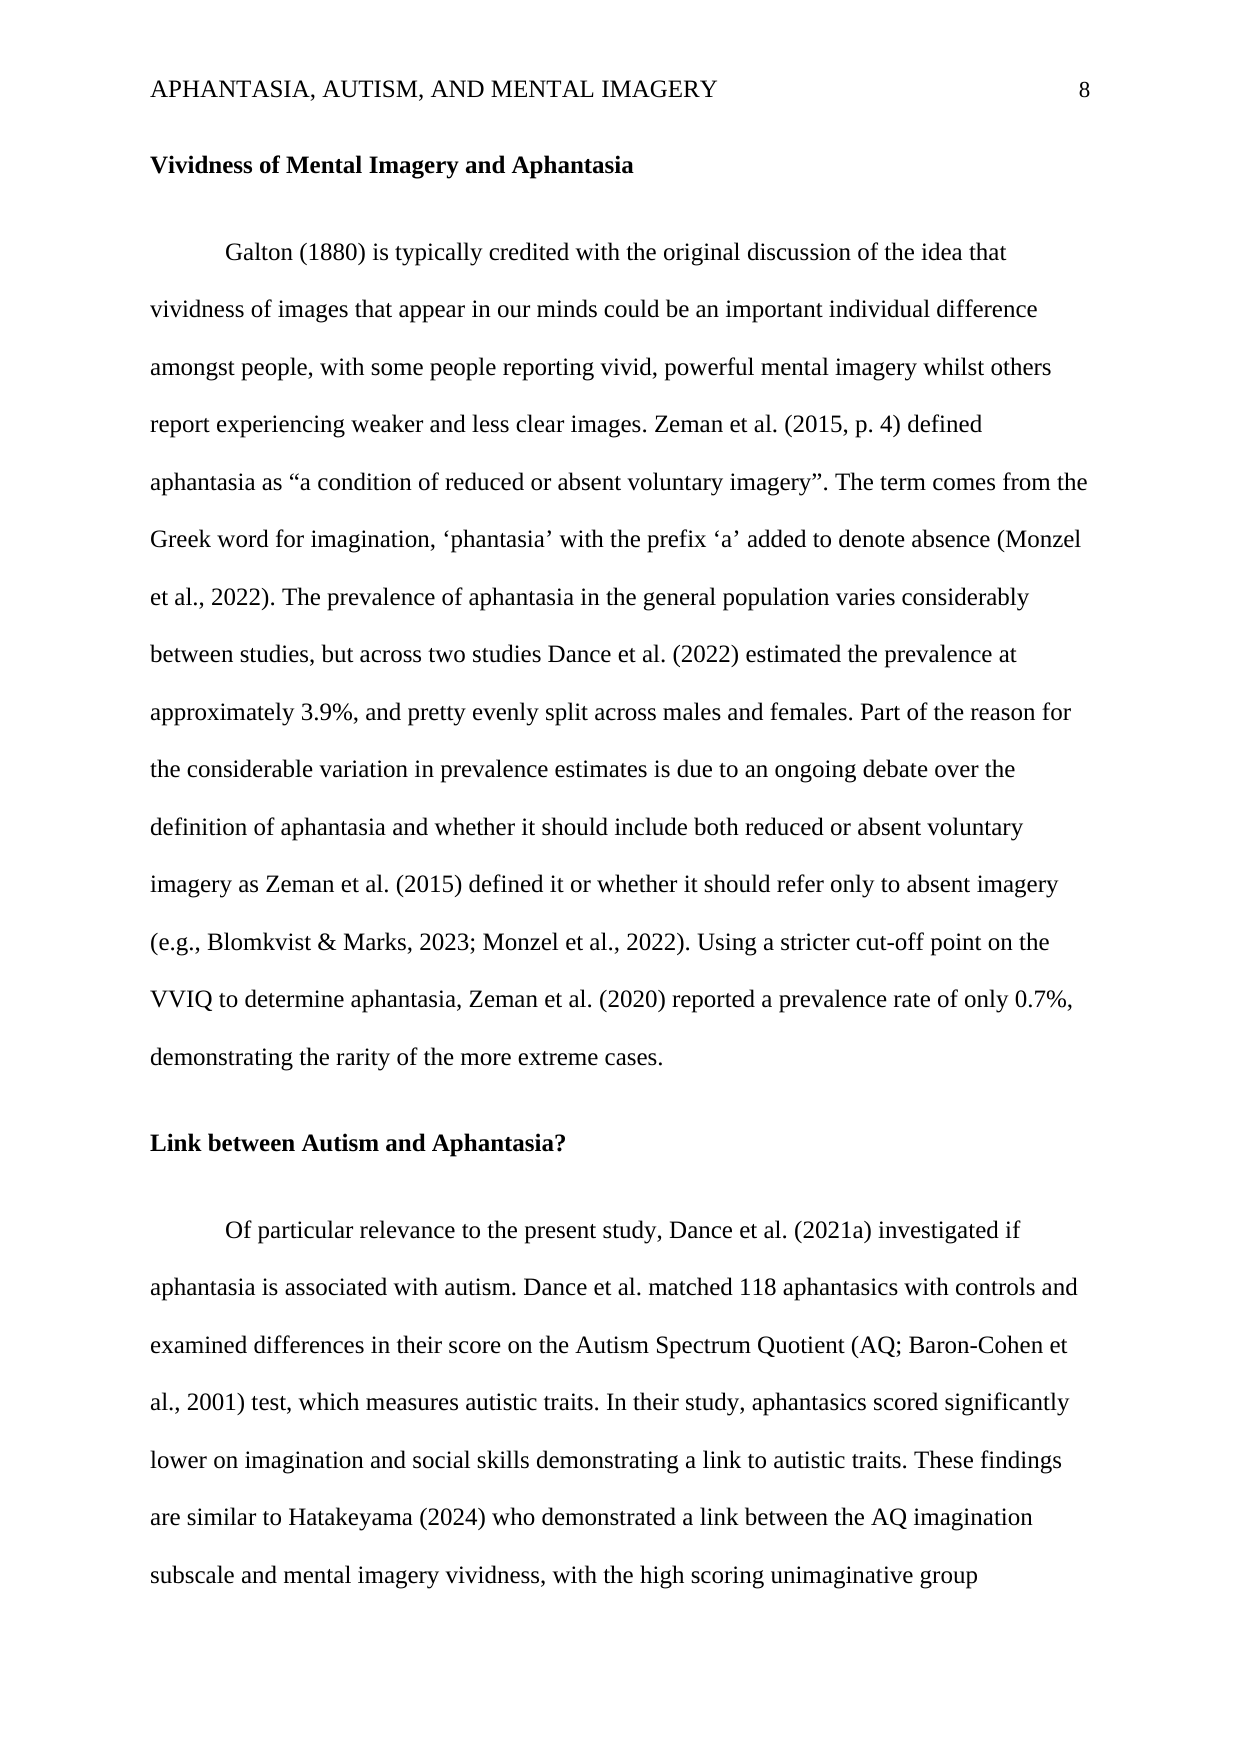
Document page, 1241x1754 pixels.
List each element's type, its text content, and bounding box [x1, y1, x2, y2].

text Link between Autism and Aphantasia? [150, 1128, 1090, 1157]
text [150, 1215, 1090, 1589]
text Vividness of Mental Imagery and Aphantasia [150, 150, 1090, 179]
text Galton (1880) is typically credited with the original discussion of the idea that vividness of images that appear in our minds could be an important individual difference amongst people, with some people reporting vivid, powerful mental imagery whilst others report experiencing weaker and less clear images. Zeman et al. (2015, p. 4) defined aphantasia as “a condition of reduced or absent voluntary imagery”. The term comes from the Greek word for imagination, ‘phantasia’ with the prefix ‘a’ added to denote absence (Monzel et al., 2022). The prevalence of aphantasia in the general population varies considerably between studies, but across two studies Dance et al. (2022) estimated the prevalence at approximately 3.9%, and pretty evenly split across males and females. Part of the reason for the considerable variation in prevalence estimates is due to an ongoing debate over the definition of aphantasia and whether it should include both reduced or absent voluntary imagery as Zeman et al. (2015) defined it or whether it should refer only to absent imagery (e.g., Blomkvist & Marks, 2023; Monzel et al., 2022). Using a stricter cut-off point on the VVIQ to determine aphantasia, Zeman et al. (2020) reported a prevalence rate of only 0.7%, demonstrating the rarity of the more extreme cases. [150, 237, 1090, 1070]
